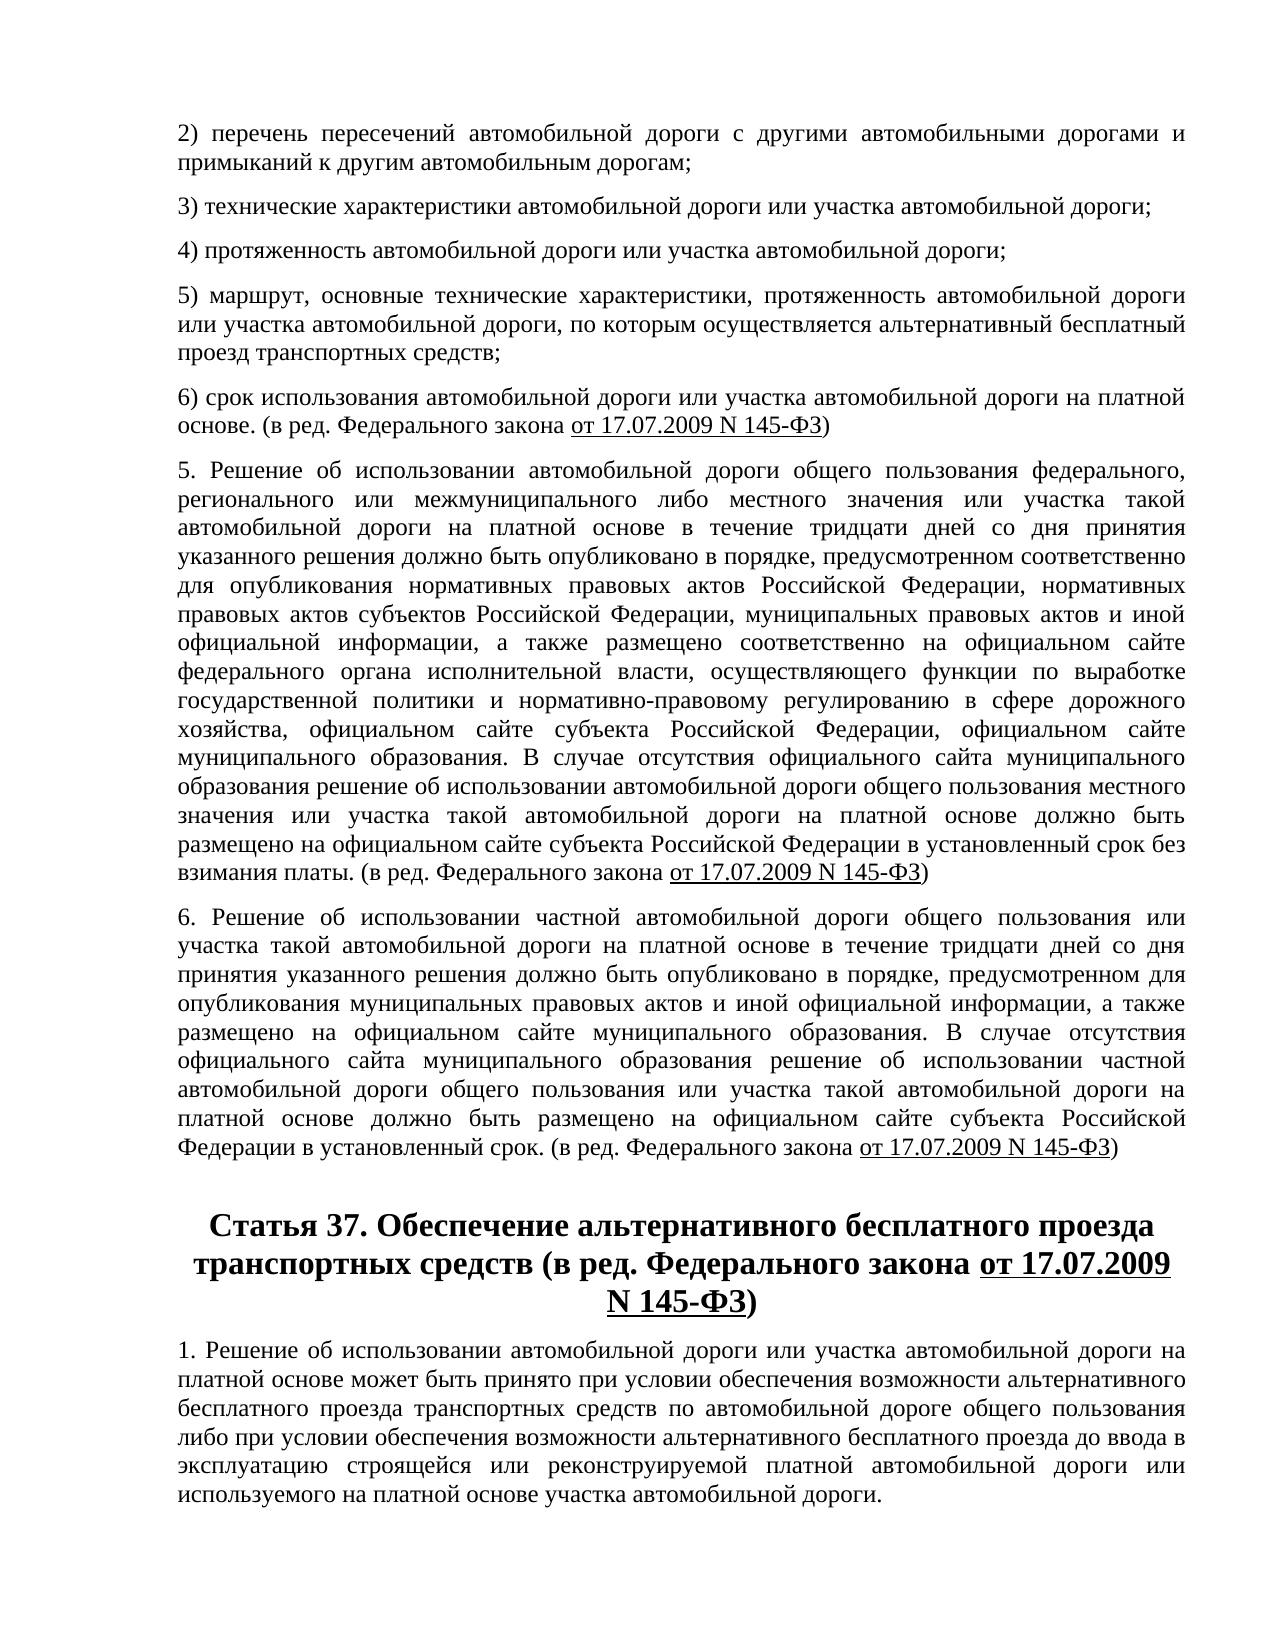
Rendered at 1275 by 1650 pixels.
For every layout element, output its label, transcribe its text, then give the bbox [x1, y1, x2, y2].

text 1. Решение об использовании автомобильной дороги или участка автомобильной дороги на платной основе может быть принято при условии обеспечения возможности альтернативного бесплатного проезда транспортных средств по автомобильной дороге общего пользования либо при условии обеспечения возможности альтернативного бесплатного проезда до ввода в эксплуатацию строящейся или реконструируемой платной автомобильной дороги или используемого на платной основе участка автомобильной дороги. [177, 1336, 1186, 1508]
text 4) протяженность автомобильной дороги или участка автомобильной дороги; [177, 236, 1186, 264]
text 6) срок использования автомобильной дороги или участка автомобильной дороги на платной основе. (в ред. Федерального закона от 17.07.2009 N 145-ФЗ) [177, 382, 1186, 439]
text 5) маршрут, основные технические характеристики, протяженность автомобильной дороги или участка автомобильной дороги, по которым осуществляется альтернативный бесплатный проезд транспортных средств; [177, 280, 1186, 366]
text 2) перечень пересечений автомобильной дороги с другими автомобильными дорогами и примыканий к другим автомобильным дорогам; [177, 118, 1186, 176]
text 6. Решение об использовании частной автомобильной дороги общего пользования или участка такой автомобильной дороги на платной основе в течение тридцати дней со дня принятия указанного решения должно быть опубликовано в порядке, предусмотренном для опубликования муниципальных правовых актов и иной официальной информации, а также размещено на официальном сайте муниципального образования. В случае отсутствия официального сайта муниципального образования решение об использовании частной автомобильной дороги общего пользования или участка такой автомобильной дороги на платной основе должно быть размещено на официальном сайте субъекта Российской Федерации в установленный срок. (в ред. Федерального закона от 17.07.2009 N 145-ФЗ) [177, 902, 1186, 1161]
text 5. Решение об использовании автомобильной дороги общего пользования федерального, регионального или межмуниципального либо местного значения или участка такой автомобильной дороги на платной основе в течение тридцати дней со дня принятия указанного решения должно быть опубликовано в порядке, предусмотренном соответственно для опубликования нормативных правовых актов Российской Федерации, нормативных правовых актов субъектов Российской Федерации, муниципальных правовых актов и иной официальной информации, а также размещено соответственно на официальном сайте федерального органа исполнительной власти, осуществляющего функции по выработке государственной политики и нормативно-правовому регулированию в сфере дорожного хозяйства, официальном сайте субъекта Российской Федерации, официальном сайте муниципального образования. В случае отсутствия официального сайта муниципального образования решение об использовании автомобильной дороги общего пользования местного значения или участка такой автомобильной дороги на платной основе должно быть размещено на официальном сайте субъекта Российской Федерации в установленный срок без взимания платы. (в ред. Федерального закона от 17.07.2009 N 145-ФЗ) [177, 455, 1186, 886]
text Статья 37. Обеспечение альтернативного бесплатного проезда транспортных средств (в ред. Федерального закона от 17.07.2009 N 145-ФЗ) [177, 1205, 1186, 1320]
text 3) технические характеристики автомобильной дороги или участка автомобильной дороги; [177, 191, 1186, 220]
